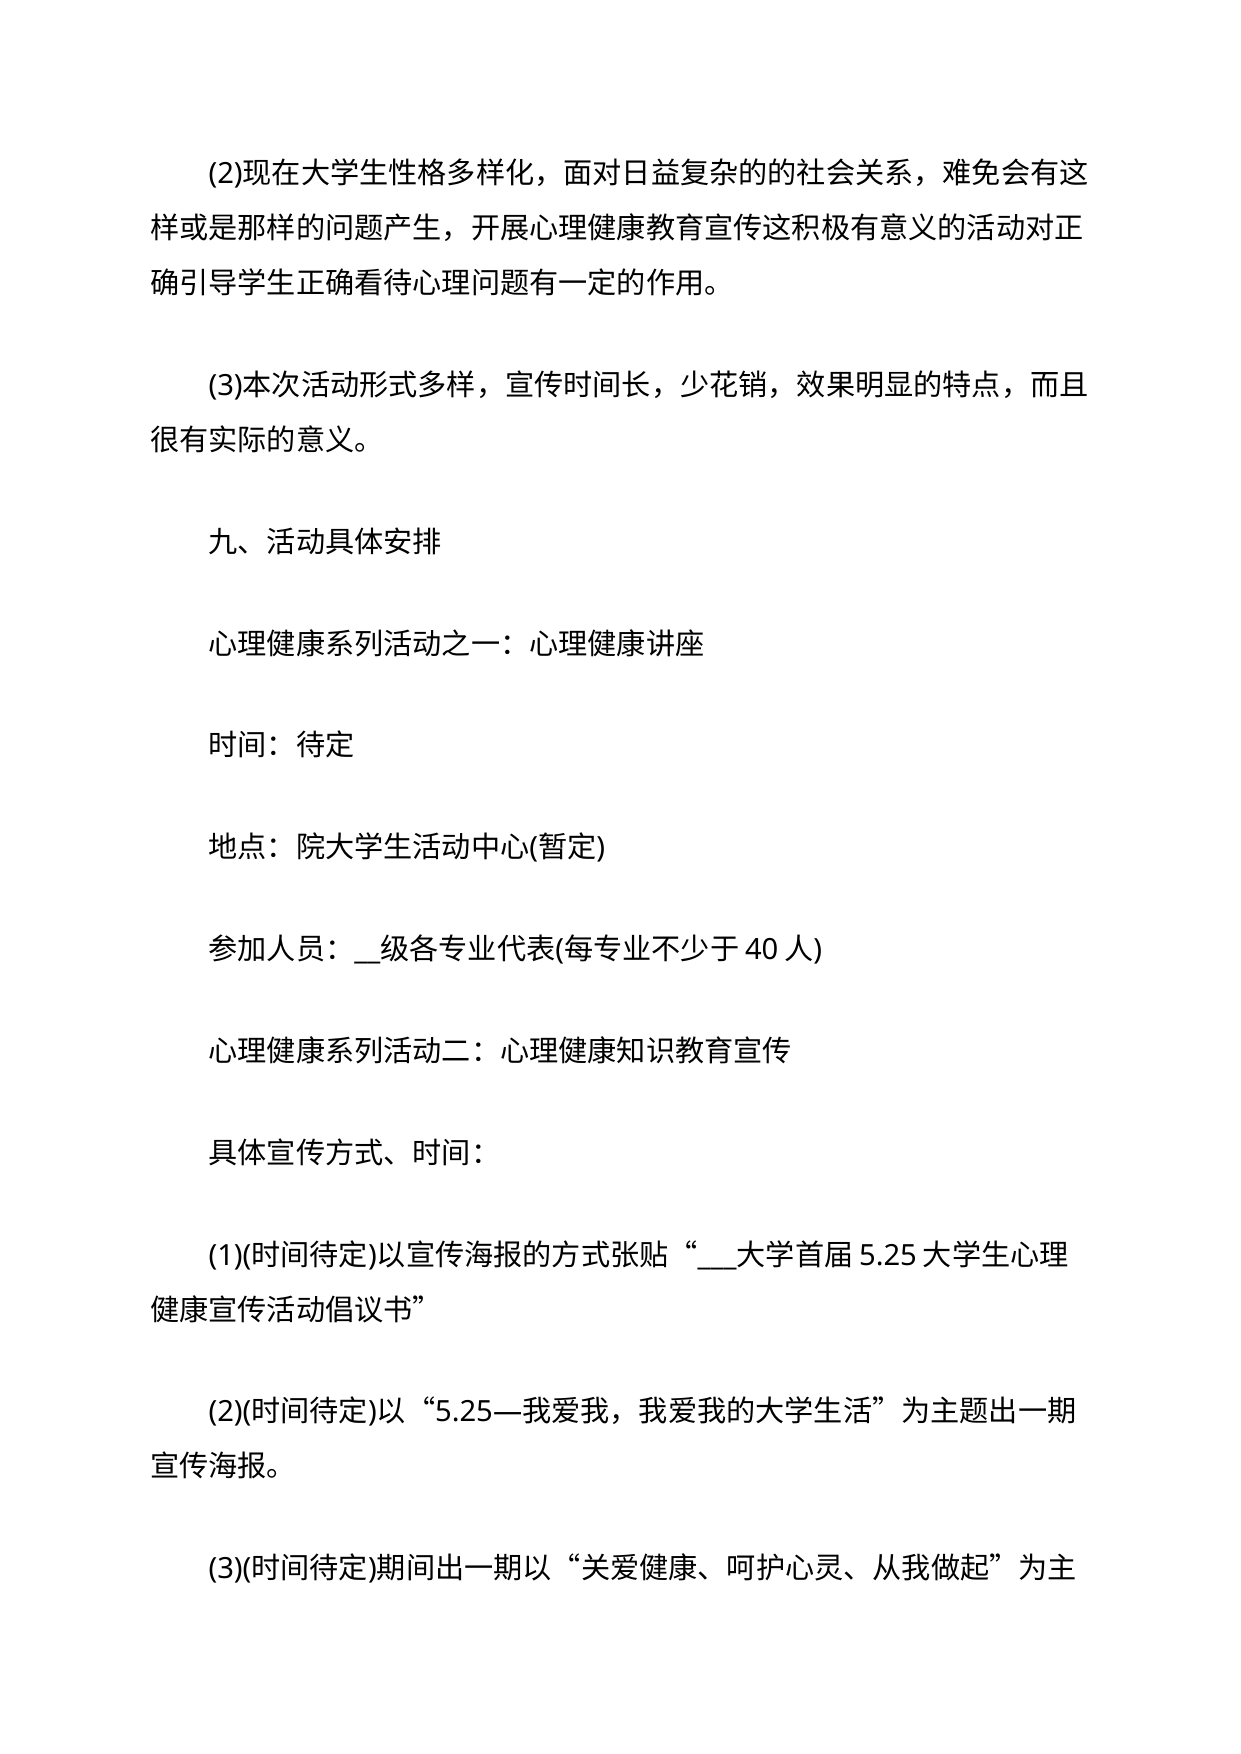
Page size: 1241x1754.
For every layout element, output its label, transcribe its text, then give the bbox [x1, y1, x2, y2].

text 心理健康系列活动二：心理健康知识教育宣传 [150, 1028, 1090, 1070]
text (2)(时间待定)以“5.25—我爱我，我爱我的大学生活”为主题出一期宣传海报。 [150, 1388, 1090, 1485]
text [150, 1545, 1090, 1587]
text (3)本次活动形式多样，宣传时间长，少花销，效果明显的特点，而且很有实际的意义。 [150, 362, 1090, 459]
text 参加人员：__级各专业代表(每专业不少于40人) [150, 926, 1090, 968]
text (2)现在大学生性格多样化，面对日益复杂的的社会关系，难免会有这样或是那样的问题产生，开展心理健康教育宣传这积极有意义的活动对正确引导学生正确看待心理问题有一定的作用。 [150, 150, 1090, 302]
text 具体宣传方式、时间： [150, 1129, 1090, 1172]
text 九、活动具体安排 [150, 518, 1090, 561]
text 心理健康系列活动之一：心理健康讲座 [150, 620, 1090, 662]
text (1)(时间待定)以宣传海报的方式张贴“___大学首届5.25大学生心理健康宣传活动倡议书” [150, 1231, 1090, 1328]
text 时间：待定 [150, 722, 1090, 764]
text 地点：院大学生活动中心(暂定) [150, 824, 1090, 866]
